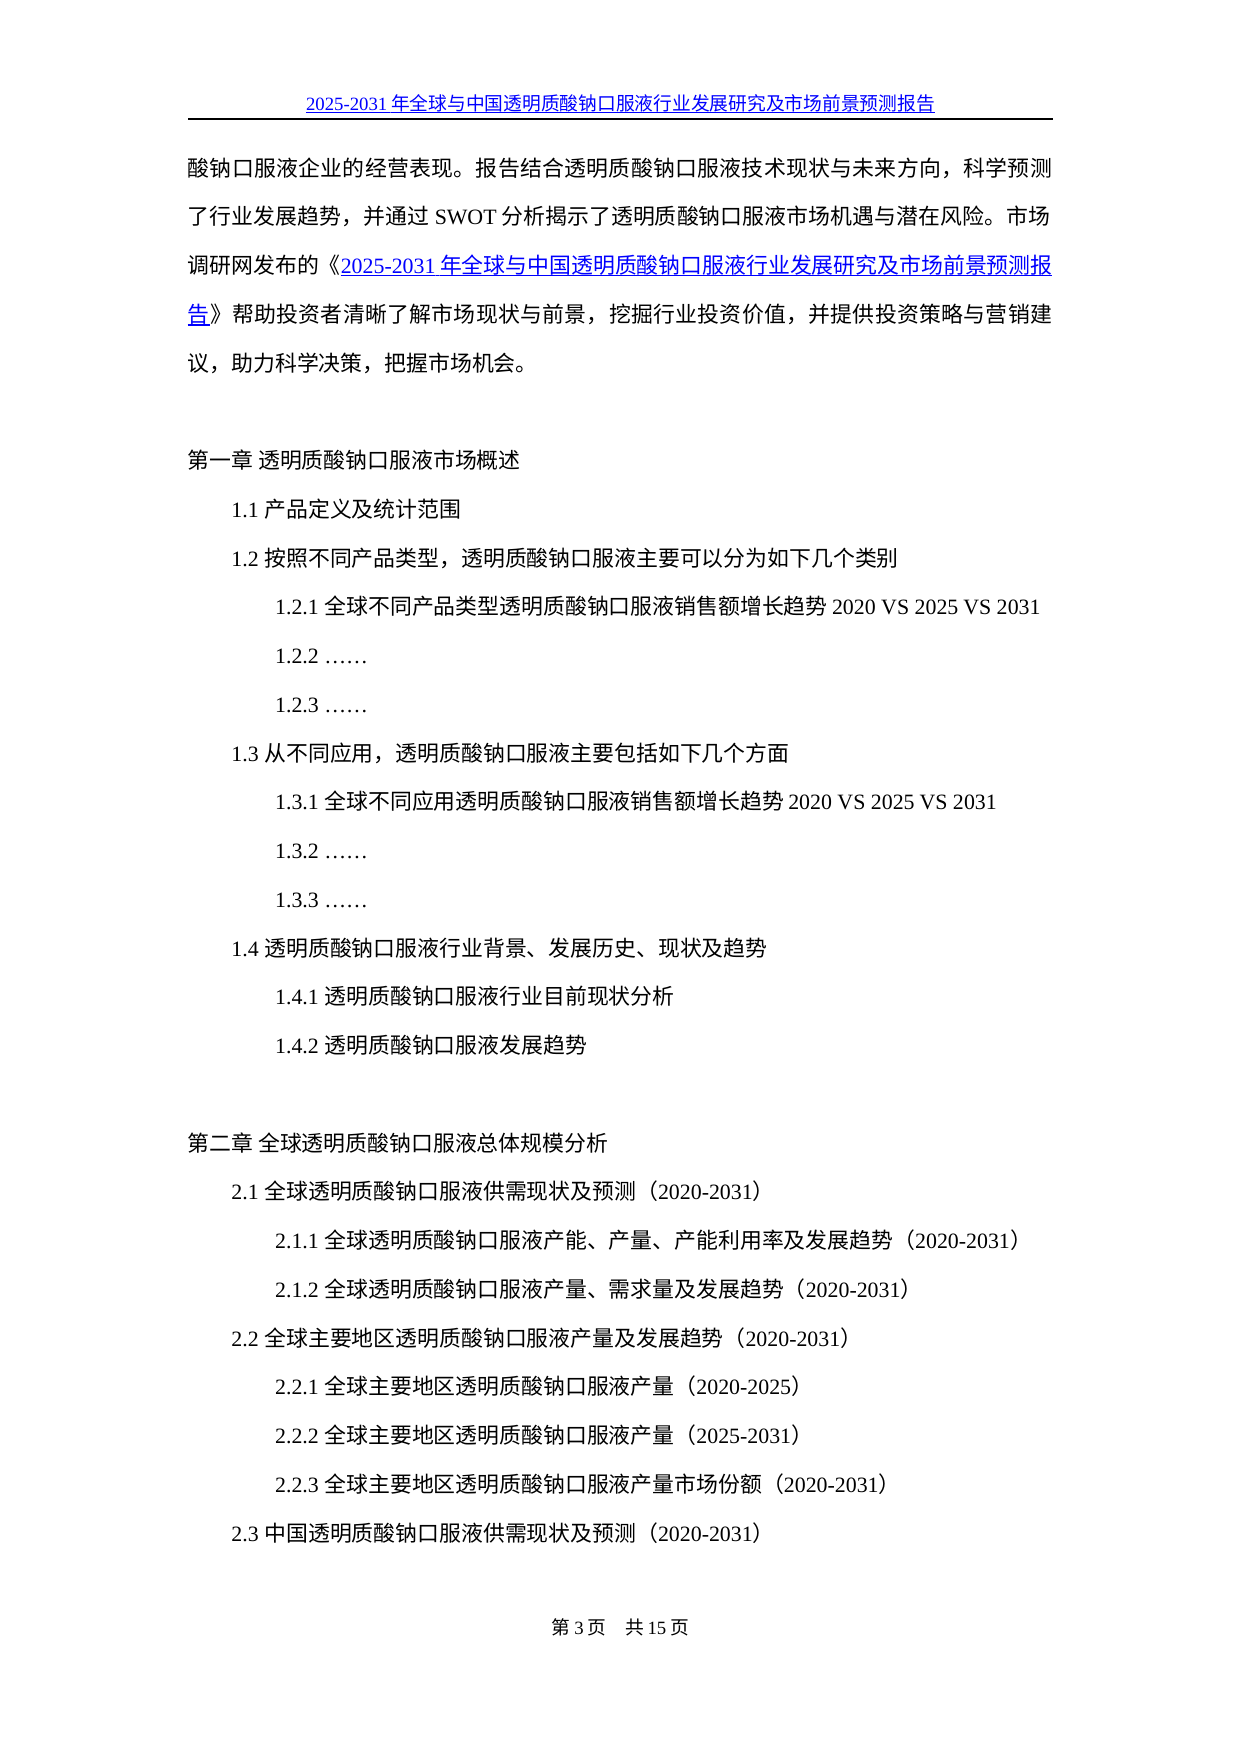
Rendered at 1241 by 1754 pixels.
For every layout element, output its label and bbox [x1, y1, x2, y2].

text [187, 150, 1053, 1548]
